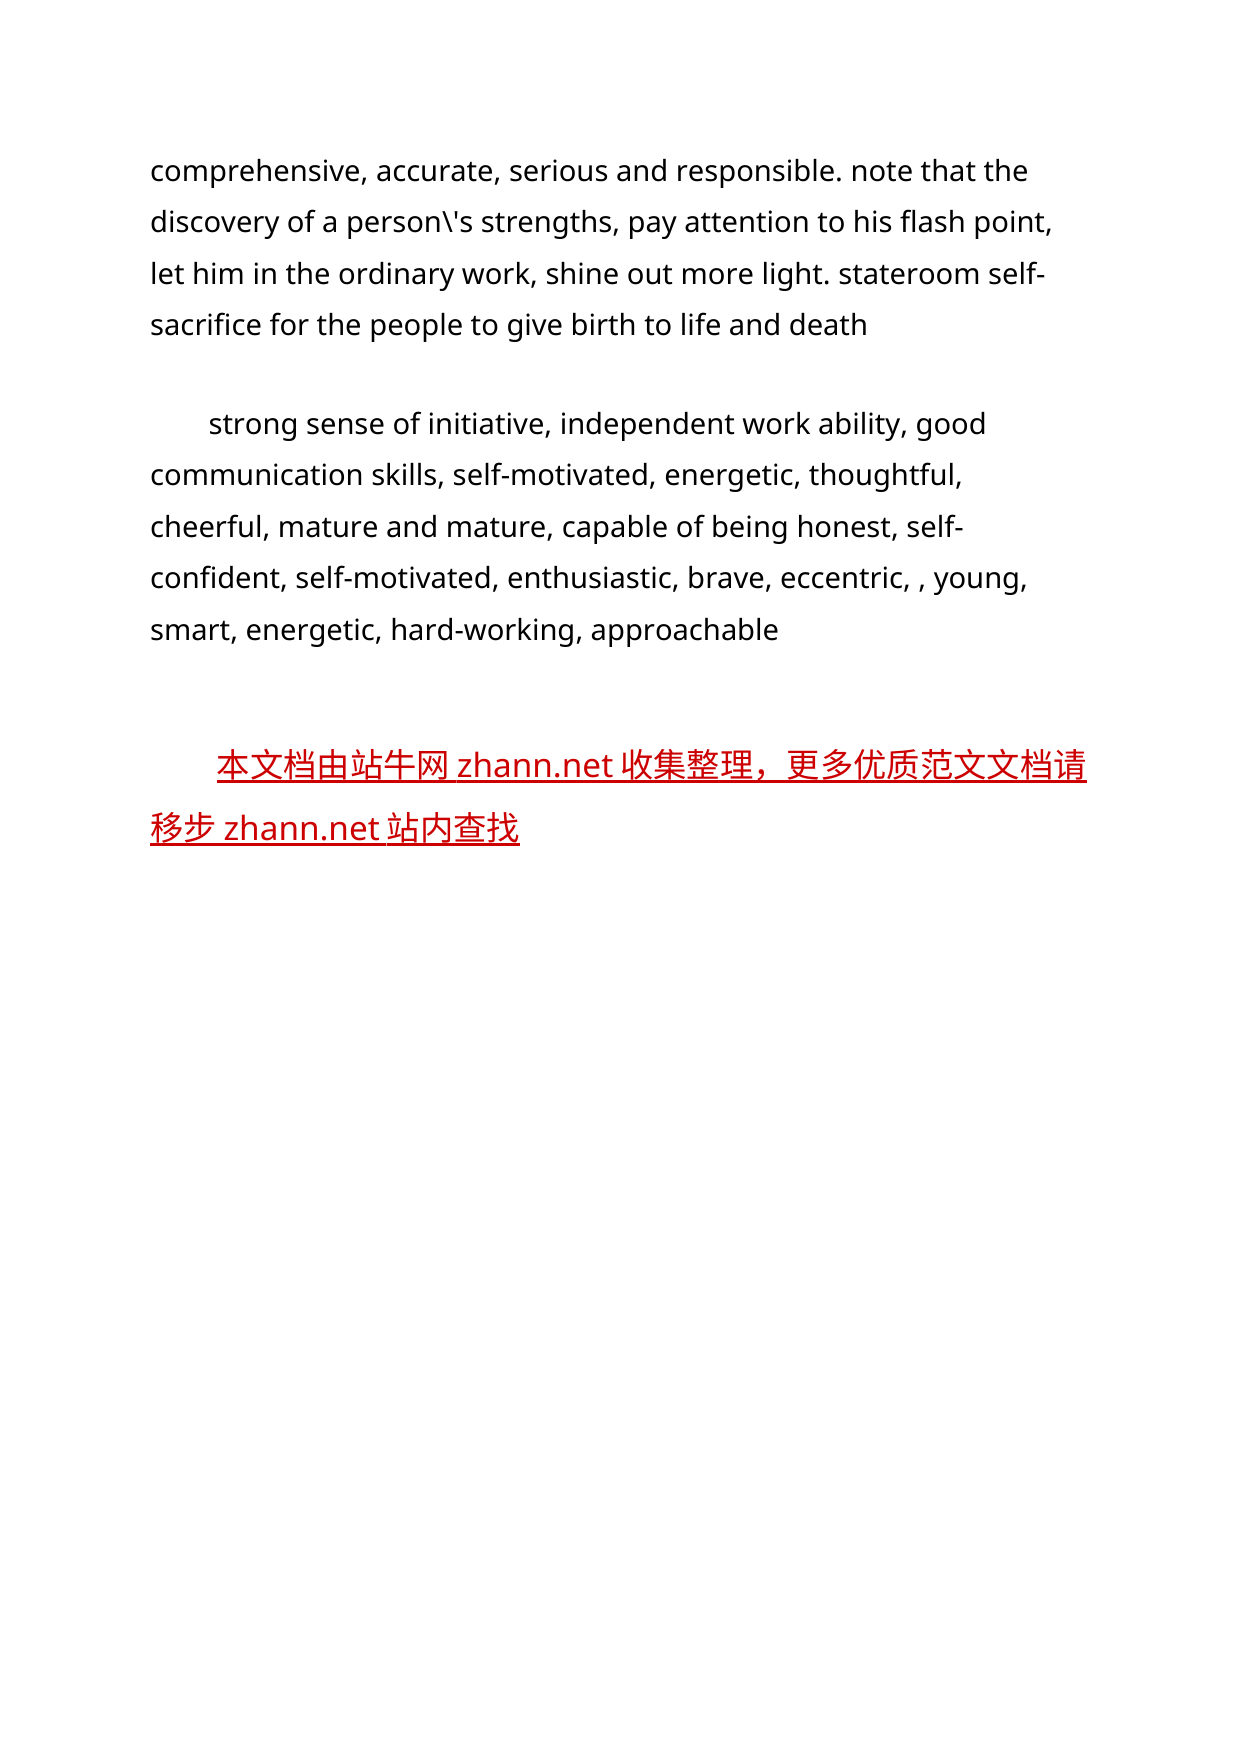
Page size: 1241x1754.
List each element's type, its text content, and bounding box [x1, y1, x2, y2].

text 本文档由站牛网zhann.net收集整理，更多优质范文文档请移步zhann.net站内查找 [150, 739, 1090, 850]
text strong sense of initiative, independent work ability, good communication skills, self-motivated, energetic, thoughtful, cheerful, mature and mature, capable of being honest, self-confident, self-motivated, enthusiastic, brave, eccentric, , young, smart, energetic, hard-working, approachable [150, 403, 1090, 649]
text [150, 150, 1090, 344]
